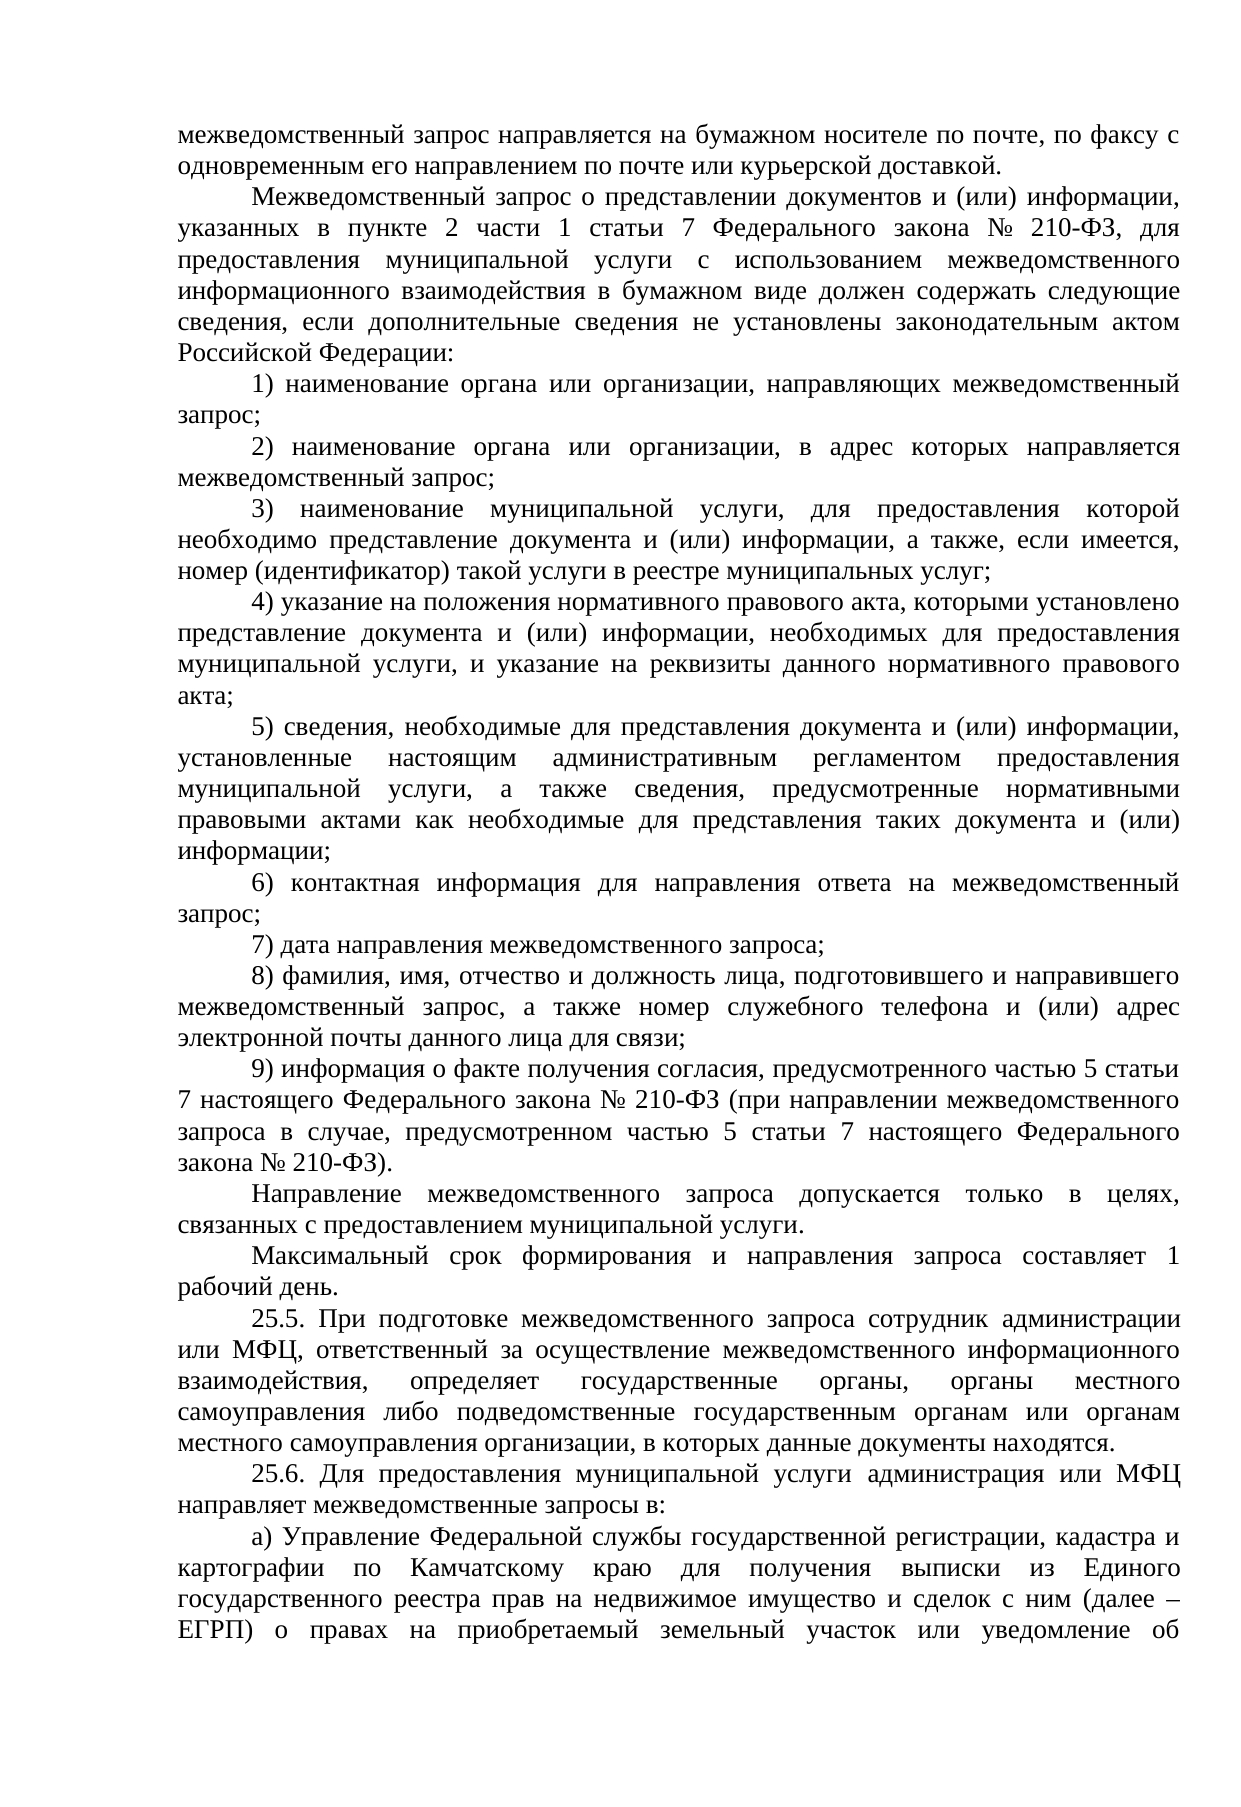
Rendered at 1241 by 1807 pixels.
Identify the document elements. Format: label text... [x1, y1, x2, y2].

text Максимальный срок формирования и направления запроса составляет 1 рабочий день. [177, 1239, 1181, 1302]
text 6) контактная информация для направления ответа на межведомственный запрос; [177, 866, 1181, 928]
text 3) наименование муниципальной услуги, для предоставления которой необходимо представление документа и (или) информации, а также, если имеется, номер (идентификатор) такой услуги в реестре муниципальных услуг; [177, 492, 1181, 585]
text 8) фамилия, имя, отчество и должность лица, подготовившего и направившего межведомственный запрос, а также номер служебного телефона и (или) адрес электронной почты данного лица для связи; [177, 959, 1181, 1052]
text 25.6. Для предоставления муниципальной услуги администрация или МФЦ направляет межведомственные запросы в: [177, 1457, 1181, 1520]
text Направление межведомственного запроса допускается только в целях, связанных с предоставлением муниципальной услуги. [177, 1177, 1181, 1239]
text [177, 118, 1181, 180]
text 9) информация о факте получения согласия, предусмотренного частью 5 статьи 7 настоящего Федерального закона № 210-ФЗ (при направлении межведомственного запроса в случае, предусмотренном частью 5 статьи 7 настоящего Федерального закона № 210-ФЗ). [177, 1052, 1181, 1177]
text 1) наименование органа или организации, направляющих межведомственный запрос; [177, 367, 1181, 429]
text 7) дата направления межведомственного запроса; [177, 928, 1181, 959]
text 5) сведения, необходимые для представления документа и (или) информации, установленные настоящим административным регламентом предоставления муниципальной услуги, а также сведения, предусмотренные нормативными правовыми актами как необходимые для представления таких документа и (или) информации; [177, 710, 1181, 866]
text 2) наименование органа или организации, в адрес которых направляется межведомственный запрос; [177, 429, 1181, 492]
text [177, 1520, 1181, 1644]
text 4) указание на положения нормативного правового акта, которыми установлено представление документа и (или) информации, необходимых для предоставления муниципальной услуги, и указание на реквизиты данного нормативного правового акта; [177, 585, 1181, 710]
text Межведомственный запрос о представлении документов и (или) информации, указанных в пункте 2 части 1 статьи 7 Федерального закона № 210-ФЗ, для предоставления муниципальной услуги с использованием межведомственного информационного взаимодействия в бумажном виде должен содержать следующие сведения, если дополнительные сведения не установлены законодательным актом Российской Федерации: [177, 180, 1181, 367]
text 25.5. При подготовке межведомственного запроса сотрудник администрации или МФЦ, ответственный за осуществление межведомственного информационного взаимодействия, определяет государственные органы, органы местного самоуправления либо подведомственные государственным органам или органам местного самоуправления организации, в которых данные документы находятся. [177, 1302, 1181, 1457]
